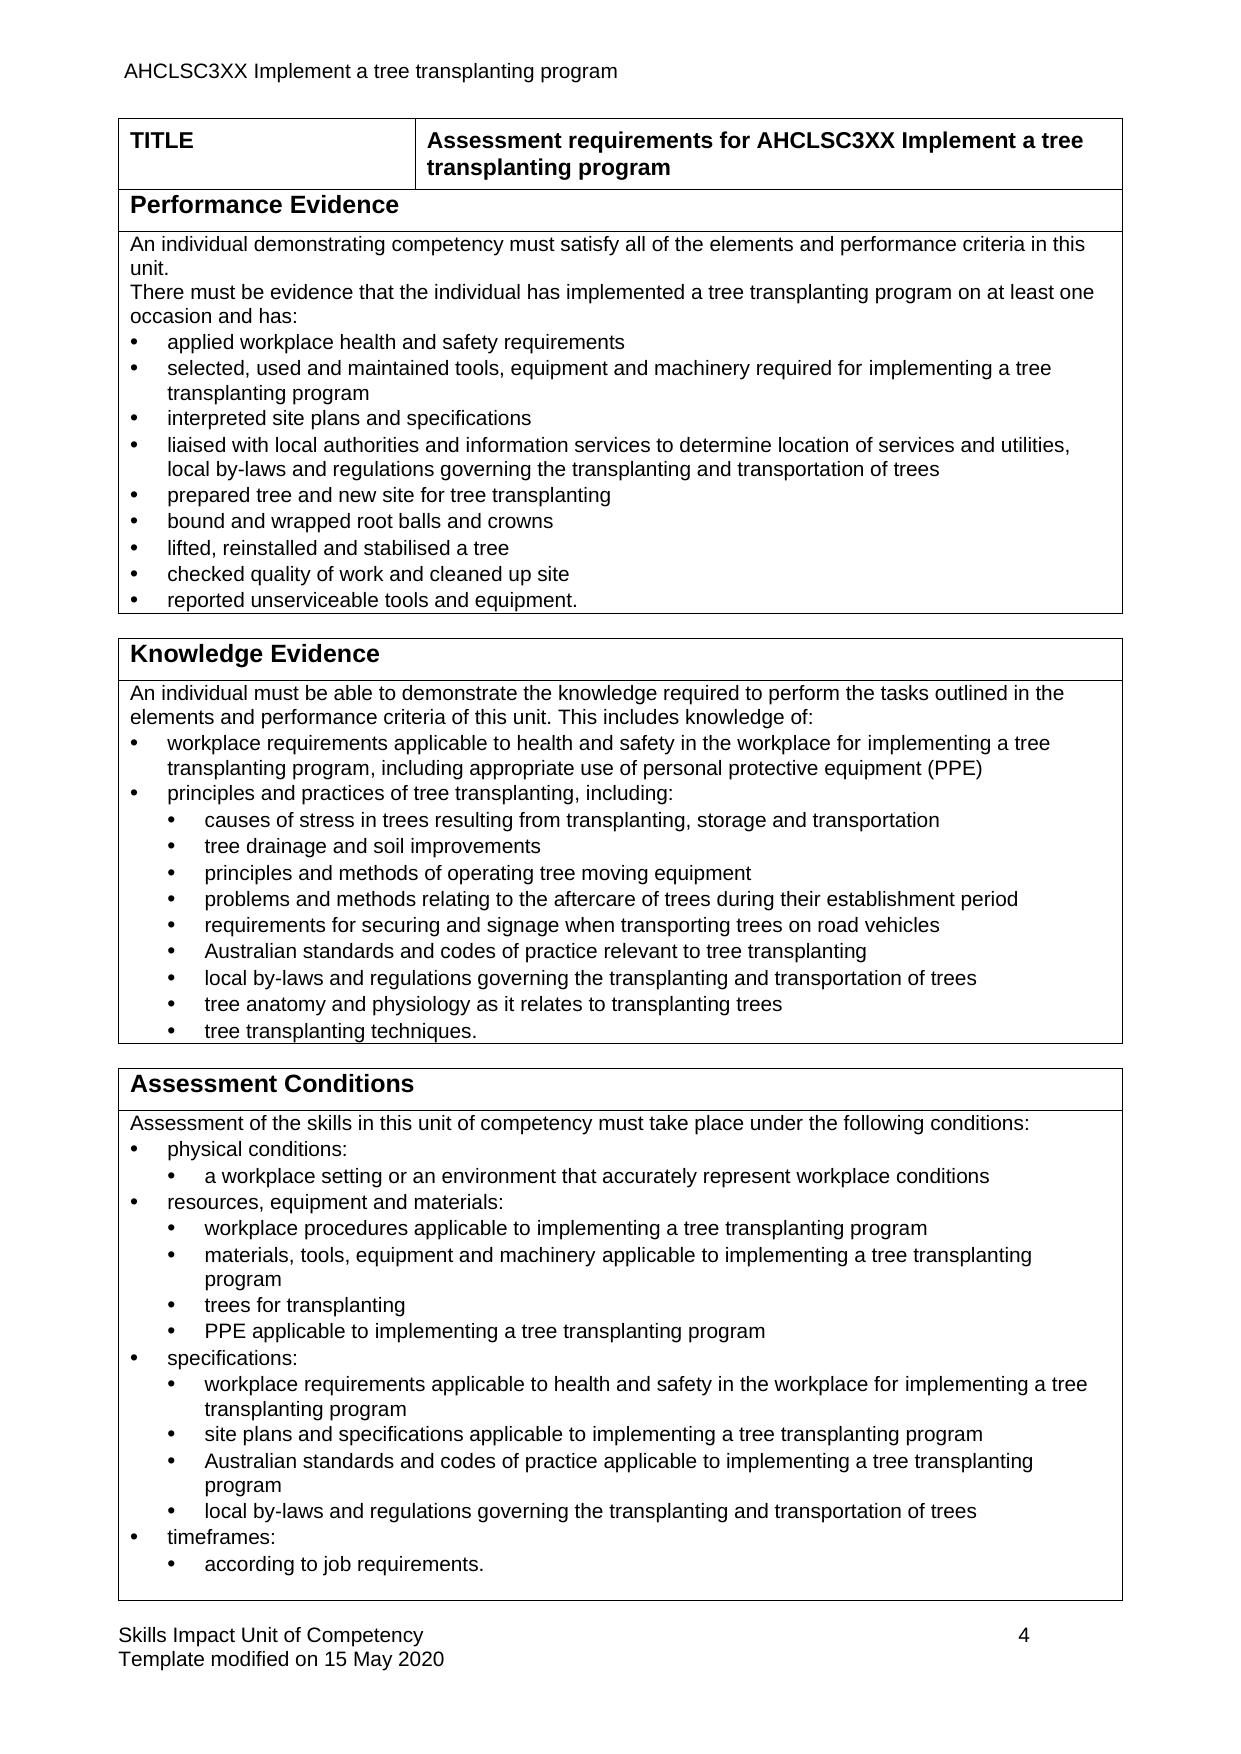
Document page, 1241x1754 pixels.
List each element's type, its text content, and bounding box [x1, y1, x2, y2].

table_header Knowledge Evidence [119, 639, 1122, 680]
table_cell An individual demonstrating competency must satisfy all of the elements and performance criteria in this unit. There must be evidence that the individual has implemented a tree transplanting program on at least one occasion and has: applied workplace health and safety requirements selected, used and maintained tools, equipment and machinery required for implementing a tree transplanting program interpreted site plans and specifications liaised with local authorities and information services to determine location of services and utilities, local by-laws and regulations governing the transplanting and transportation of trees prepared tree and new site for tree transplanting bound and wrapped root balls and crowns lifted, reinstalled and stabilised a tree checked quality of work and cleaned up site reported unserviceable tools and equipment. [119, 232, 1122, 613]
table_cell An individual must be able to demonstrate the knowledge required to perform the tasks outlined in the elements and performance criteria of this unit. This includes knowledge of: workplace requirements applicable to health and safety in the workplace for implementing a tree transplanting program, including appropriate use of personal protective equipment (PPE) principles and practices of tree transplanting, including: causes of stress in trees resulting from transplanting, storage and transportation tree drainage and soil improvements principles and methods of operating tree moving equipment problems and methods relating to the aftercare of trees during their establishment period requirements for securing and signage when transporting trees on road vehicles Australian standards and codes of practice relevant to tree transplanting local by-laws and regulations governing the transplanting and transportation of trees tree anatomy and physiology as it relates to transplanting trees tree transplanting techniques. [119, 681, 1122, 1043]
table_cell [119, 1111, 1122, 1600]
table_header Assessment requirements for AHCLSC3XX Implement a tree transplanting program [416, 119, 1122, 188]
table_header TITLE [119, 119, 415, 188]
table_cell Performance Evidence [119, 190, 1122, 231]
table_header Assessment Conditions [119, 1069, 1122, 1110]
